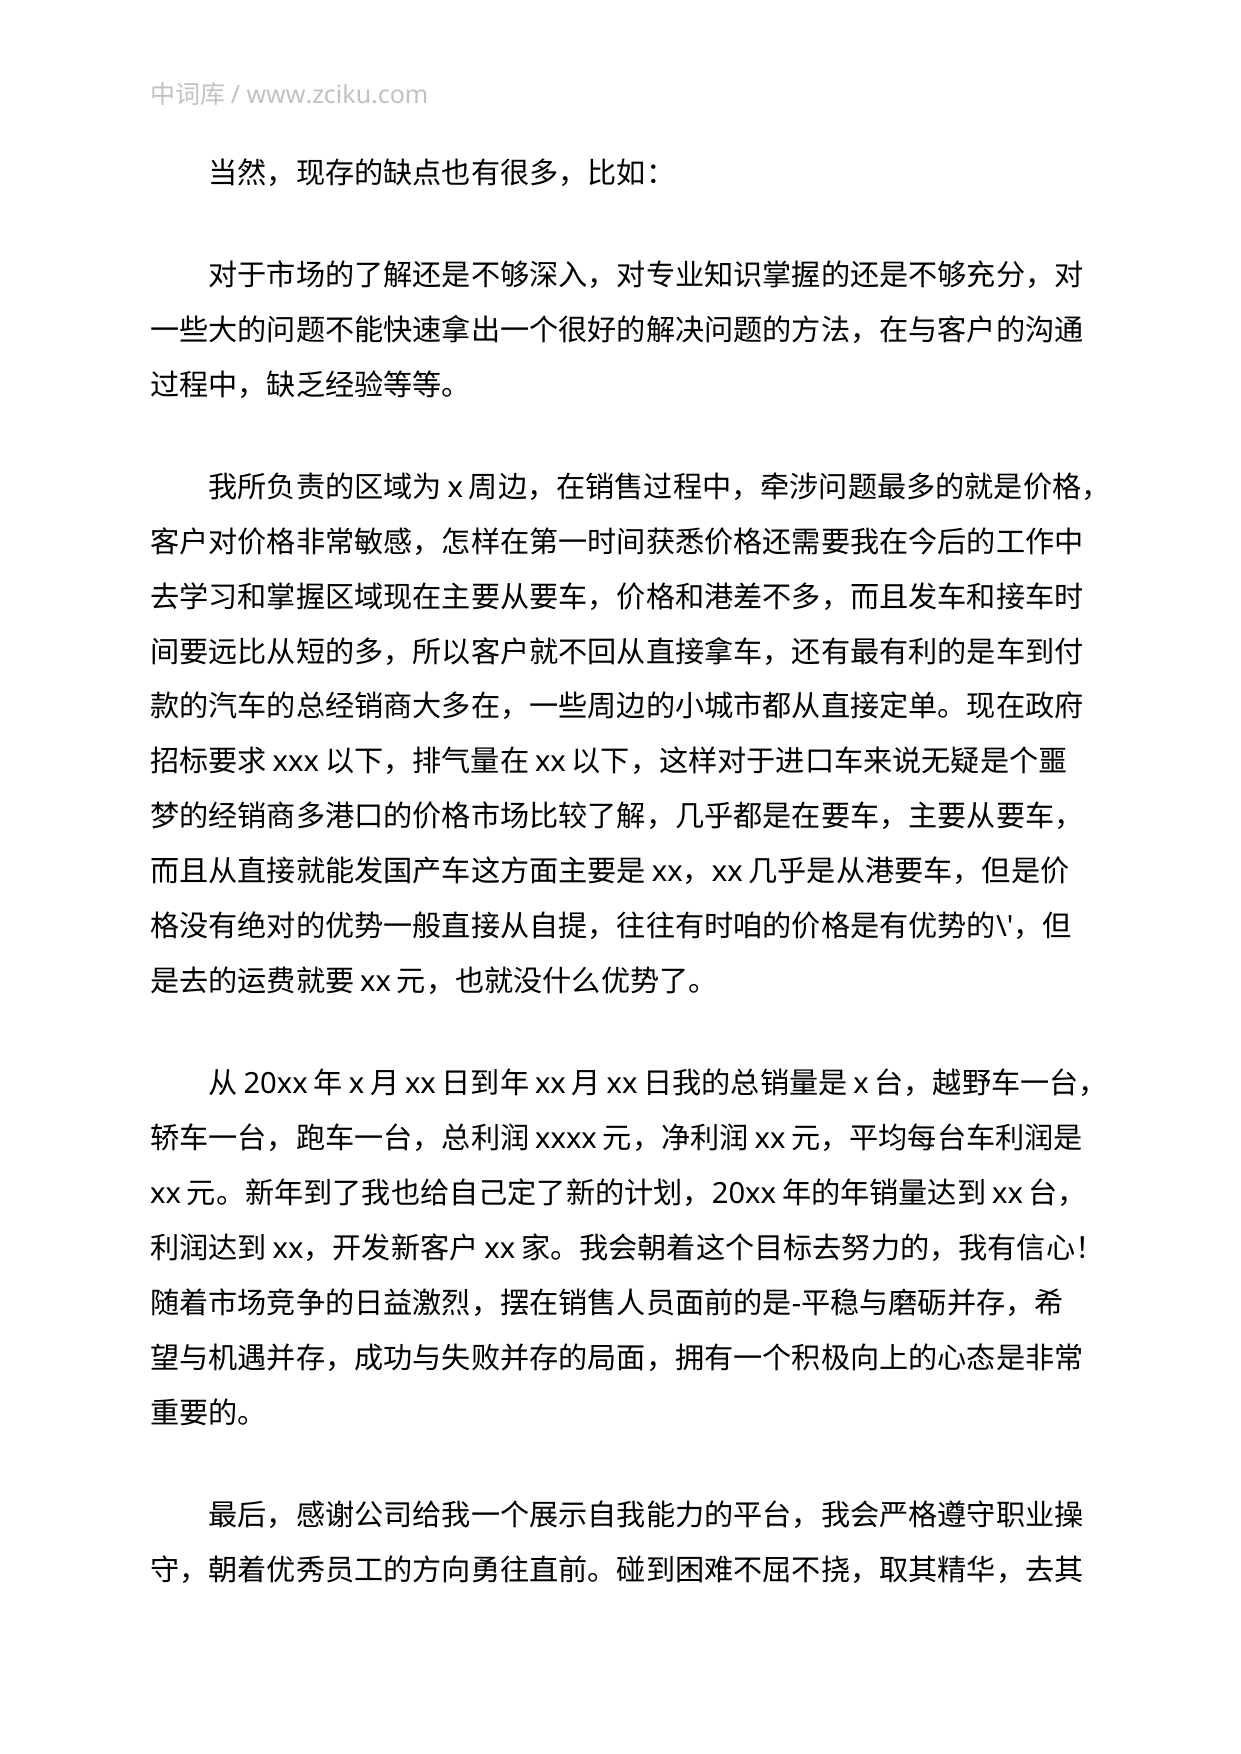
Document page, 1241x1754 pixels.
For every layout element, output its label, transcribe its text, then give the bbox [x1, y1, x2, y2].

text 对于市场的了解还是不够深入，对专业知识掌握的还是不够充分，对一些大的问题不能快速拿出一个很好的解决问题的方法，在与客户的沟通过程中，缺乏经验等等。 [150, 252, 1090, 404]
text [150, 1491, 1090, 1589]
text 从20xx年x月xx日到年xx月xx日我的总销量是x台，越野车一台，轿车一台，跑车一台，总利润xxxx元，净利润xx元，平均每台车利润是xx元。新年到了我也给自己定了新的计划，20xx年的年销量达到xx台，利润达到xx，开发新客户xx家。我会朝着这个目标去努力的，我有信心！随着市场竞争的日益激烈，摆在销售人员面前的是-平稳与磨砺并存，希望与机遇并存，成功与失败并存的局面，拥有一个积极向上的心态是非常重要的。 [150, 1060, 1090, 1432]
text 当然，现存的缺点也有很多，比如： [150, 150, 1090, 192]
text 我所负责的区域为x周边，在销售过程中，牵涉问题最多的就是价格，客户对价格非常敏感，怎样在第一时间获悉价格还需要我在今后的工作中去学习和掌握区域现在主要从要车，价格和港差不多，而且发车和接车时间要远比从短的多，所以客户就不回从直接拿车，还有最有利的是车到付款的汽车的总经销商大多在，一些周边的小城市都从直接定单。现在政府招标要求xxx以下，排气量在xx以下，这样对于进口车来说无疑是个噩梦的经销商多港口的价格市场比较了解，几乎都是在要车，主要从要车，而且从直接就能发国产车这方面主要是xx，xx几乎是从港要车，但是价格没有绝对的优势一般直接从自提，往往有时咱的价格是有优势的\'，但是去的运费就要xx元，也就没什么优势了。 [150, 463, 1090, 1000]
